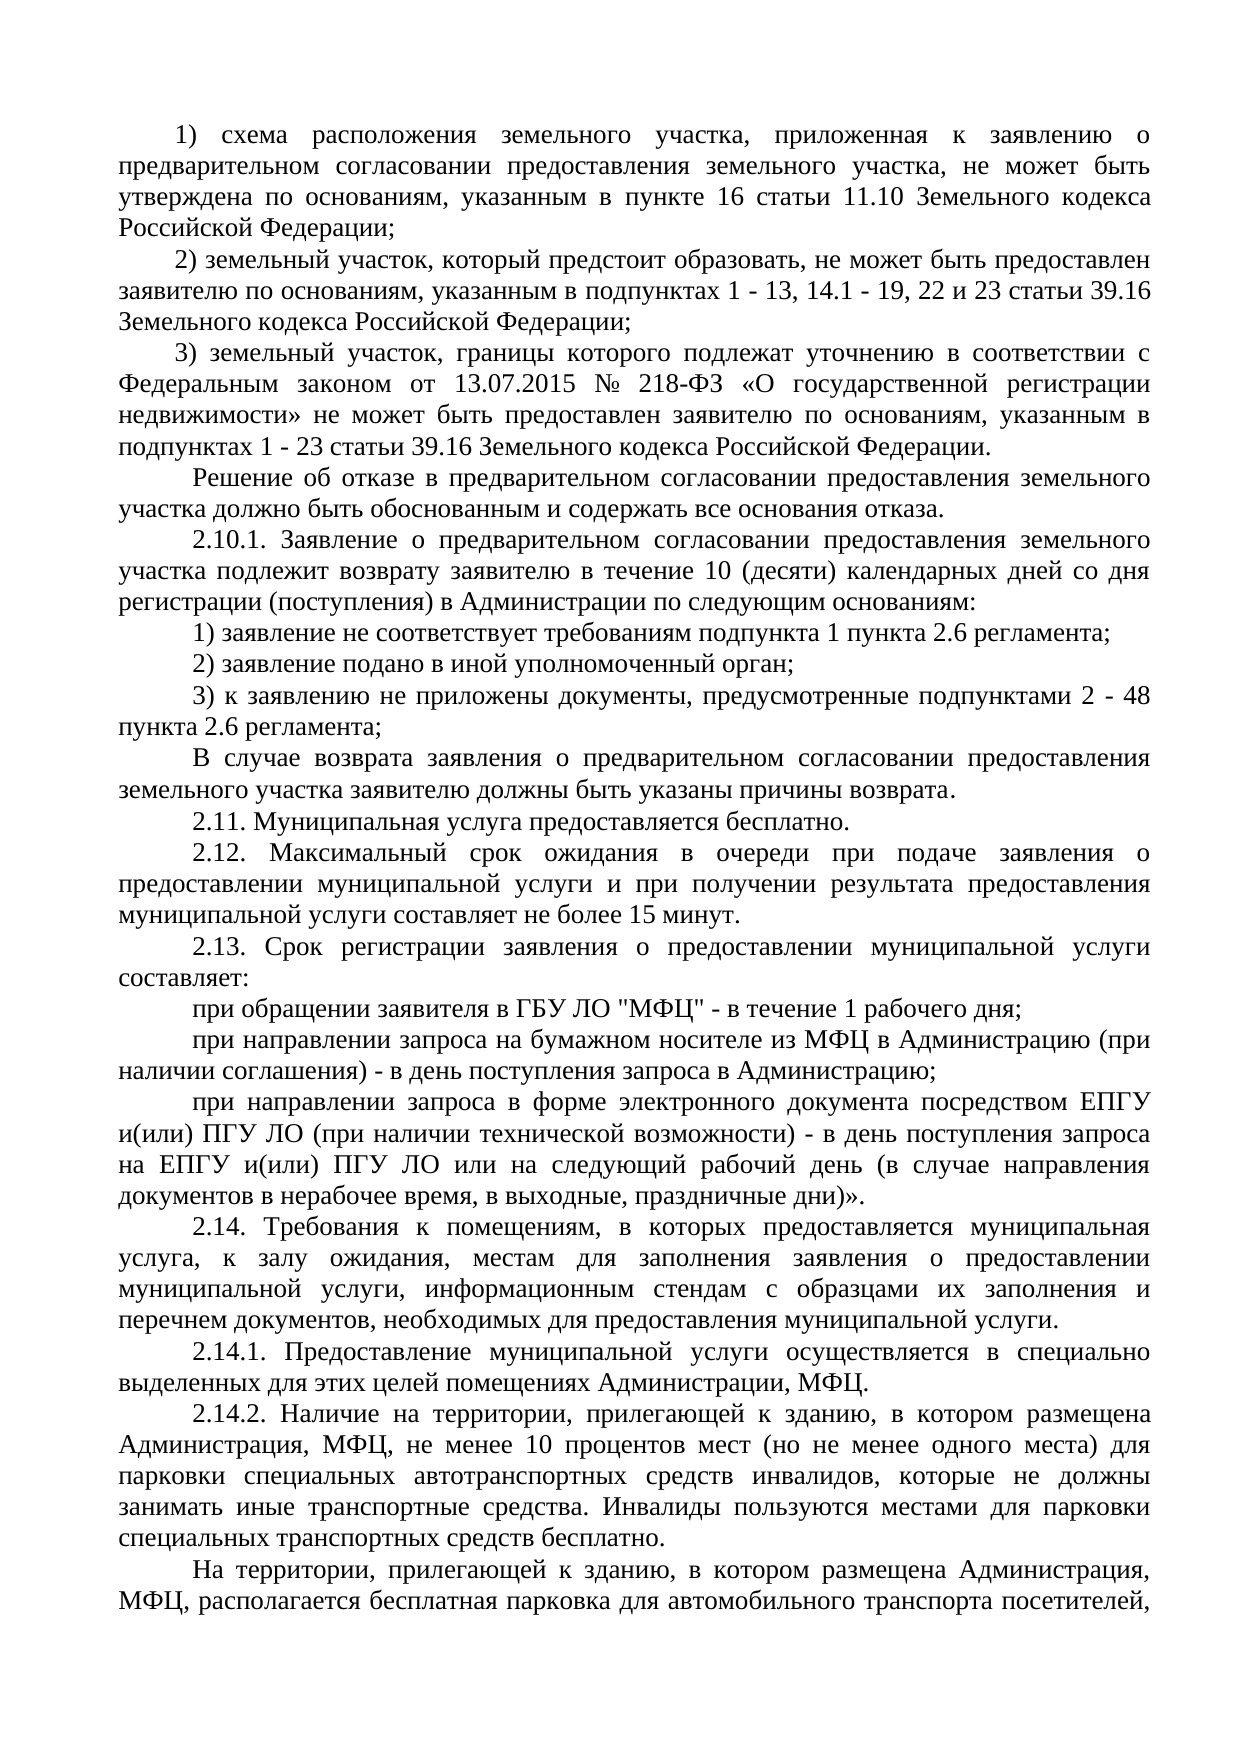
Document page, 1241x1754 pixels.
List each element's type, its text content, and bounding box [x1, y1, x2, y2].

text 1) схема расположения земельного участка, приложенная к заявлению о предварительном согласовании предоставления земельного участка, не может быть утверждена по основаниям, указанным в пункте 16 статьи 11.10 Земельного кодекса Российской Федерации; [118, 118, 1152, 243]
text Решение об отказе в предварительном согласовании предоставления земельного участка должно быть обоснованным и содержать все основания отказа. [118, 461, 1152, 523]
text 2.13. Срок регистрации заявления о предоставлении муниципальной услуги составляет: [118, 930, 1152, 992]
text 2.12. Максимальный срок ожидания в очереди при подаче заявления о предоставлении муниципальной услуги и при получении результата предоставления муниципальной услуги составляет не более 15 минут. [118, 836, 1152, 930]
text 2.11. Муниципальная услуга предоставляется бесплатно. [118, 805, 1152, 836]
text 3) к заявлению не приложены документы, предусмотренные подпунктами 2 - 48 пункта 2.6 регламента; [118, 679, 1152, 741]
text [118, 1553, 1152, 1615]
text при направлении запроса в форме электронного документа посредством ЕПГУ и(или) ПГУ ЛО (при наличии технической возможности) - в день поступления запроса на ЕПГУ и(или) ПГУ ЛО или на следующий рабочий день (в случае направления документов в нерабочее время, в выходные, праздничные дни)». [118, 1086, 1152, 1210]
text при направлении запроса на бумажном носителе из МФЦ в Администрацию (при наличии соглашения) - в день поступления запроса в Администрацию; [118, 1023, 1152, 1086]
text при обращении заявителя в ГБУ ЛО "МФЦ" - в течение 1 рабочего дня; [118, 992, 1152, 1023]
text 2) земельный участок, который предстоит образовать, не может быть предоставлен заявителю по основаниям, указанным в подпунктах 1 - 13, 14.1 - 19, 22 и 23 статьи 39.16 Земельного кодекса Российской Федерации; [118, 243, 1152, 336]
text 2.10.1. Заявление о предварительном согласовании предоставления земельного участка подлежит возврату заявителю в течение 10 (десяти) календарных дней со дня регистрации (поступления) в Администрации по следующим основаниям: [118, 523, 1152, 616]
text 2.14.2. Наличие на территории, прилегающей к зданию, в котором размещена Администрация, МФЦ, не менее 10 процентов мест (но не менее одного места) для парковки специальных автотранспортных средств инвалидов, которые не должны занимать иные транспортные средства. Инвалиды пользуются местами для парковки специальных транспортных средств бесплатно. [118, 1397, 1152, 1553]
text 2.14. Требования к помещениям, в которых предоставляется муниципальная услуга, к залу ожидания, местам для заполнения заявления о предоставлении муниципальной услуги, информационным стендам с образцами их заполнения и перечнем документов, необходимых для предоставления муниципальной услуги. [118, 1210, 1152, 1335]
text 2.14.1. Предоставление муниципальной услуги осуществляется в специально выделенных для этих целей помещениях Администрации, МФЦ. [118, 1335, 1152, 1397]
text 3) земельный участок, границы которого подлежат уточнению в соответствии с Федеральным законом от 13.07.2015 № 218-ФЗ «О государственной регистрации недвижимости» не может быть предоставлен заявителю по основаниям, указанным в подпунктах 1 - 23 статьи 39.16 Земельного кодекса Российской Федерации. [118, 336, 1152, 461]
text В случае возврата заявления о предварительном согласовании предоставления земельного участка заявителю должны быть указаны причины возврата. [118, 741, 1152, 805]
text 1) заявление не соответствует требованиям подпункта 1 пункта 2.6 регламента; [118, 616, 1152, 648]
text 2) заявление подано в иной уполномоченный орган; [118, 648, 1152, 679]
